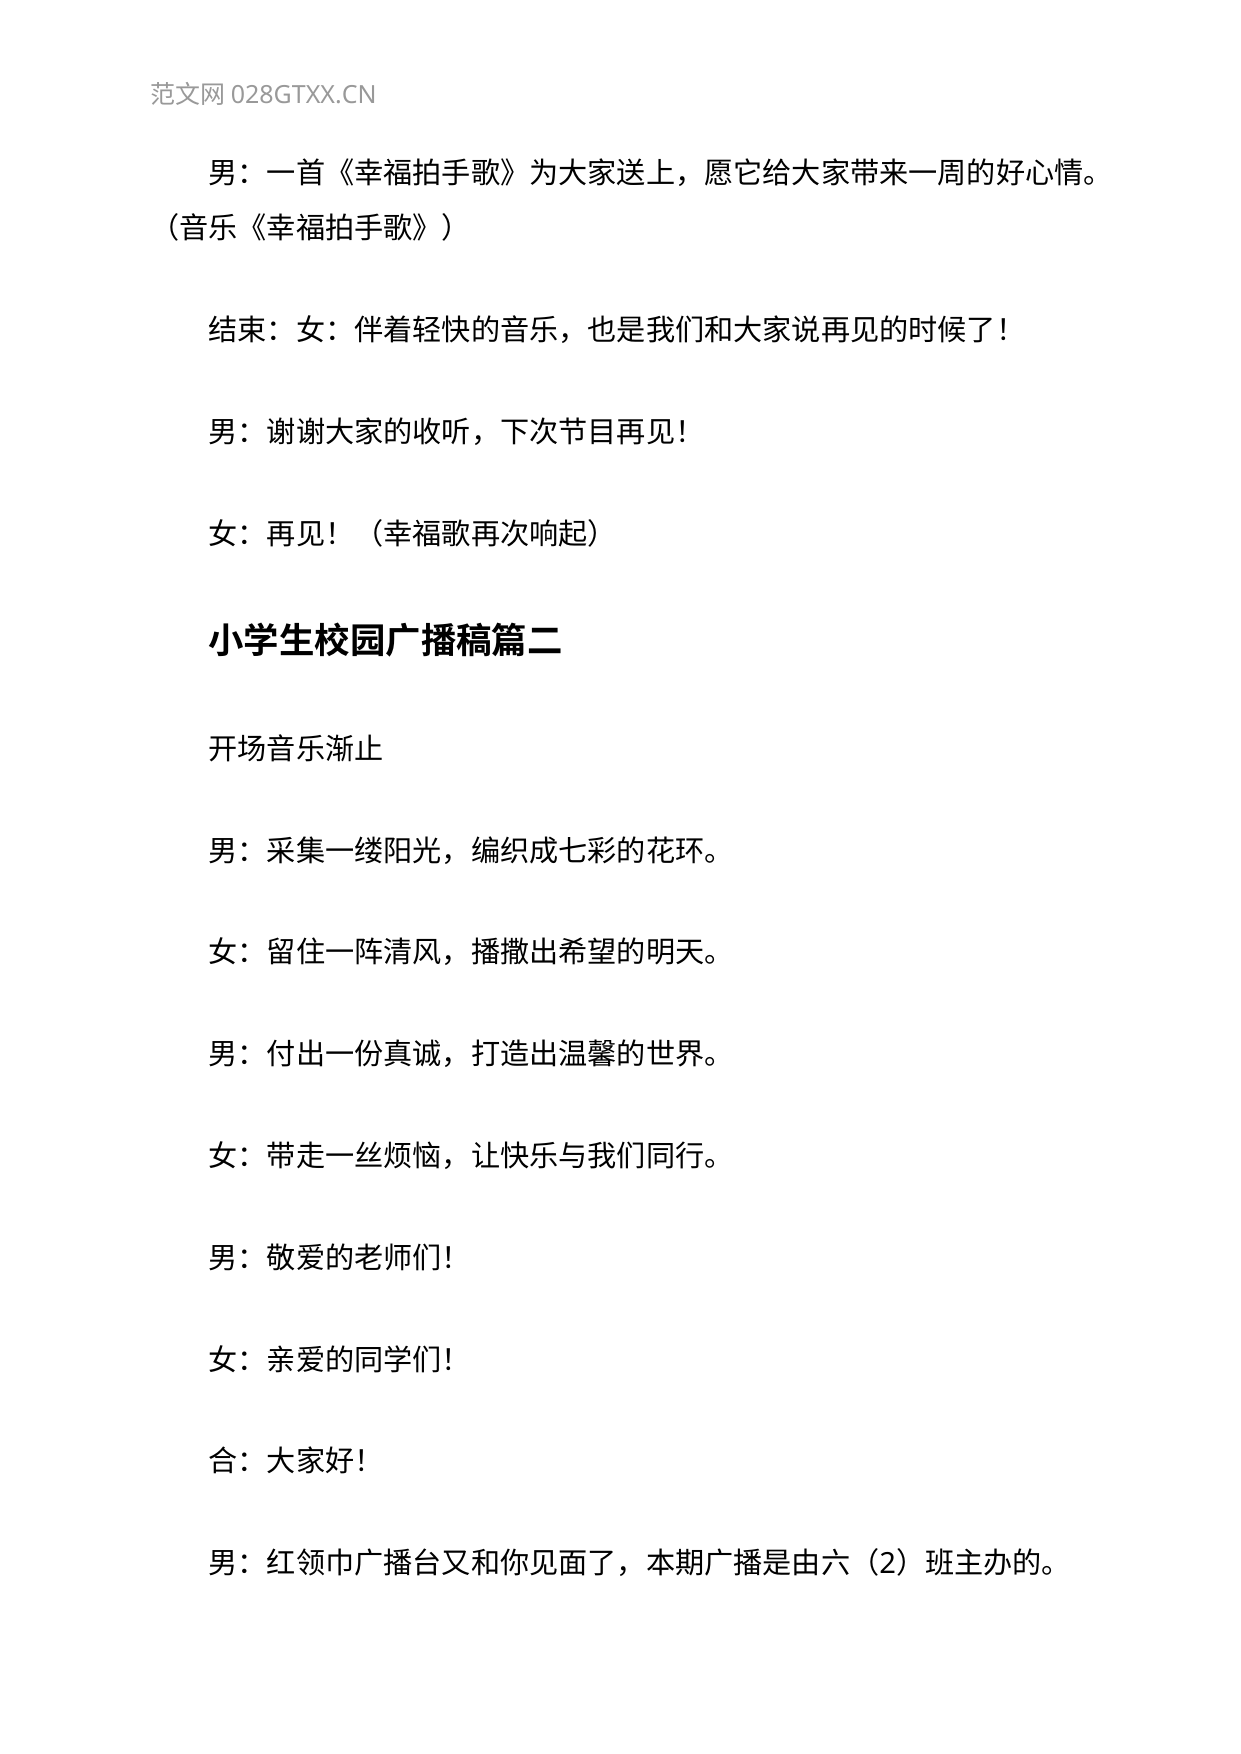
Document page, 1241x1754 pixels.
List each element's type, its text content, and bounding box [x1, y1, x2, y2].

text 女：留住一阵清风，播撒出希望的明天。 [150, 929, 1090, 971]
text 男：付出一份真诚，打造出温馨的世界。 [150, 1031, 1090, 1073]
text 结束：女：伴着轻快的音乐，也是我们和大家说再见的时候了！ [150, 307, 1090, 349]
text 男：一首《幸福拍手歌》为大家送上，愿它给大家带来一周的好心情。（音乐《幸福拍手歌》） [150, 150, 1090, 247]
text 开场音乐渐止 [150, 725, 1090, 768]
text 女：亲爱的同学们！ [150, 1336, 1090, 1378]
text 男：采集一缕阳光，编织成七彩的花环。 [150, 827, 1090, 869]
text 合：大家好！ [150, 1438, 1090, 1480]
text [150, 1539, 1090, 1582]
text 女：带走一丝烦恼，让快乐与我们同行。 [150, 1132, 1090, 1175]
text 男：敬爱的老师们！ [150, 1234, 1090, 1277]
text 小学生校园广播稿篇二 [150, 612, 1090, 663]
text 女：再见！（幸福歌再次响起） [150, 510, 1090, 552]
text 男：谢谢大家的收听，下次节目再见！ [150, 408, 1090, 451]
